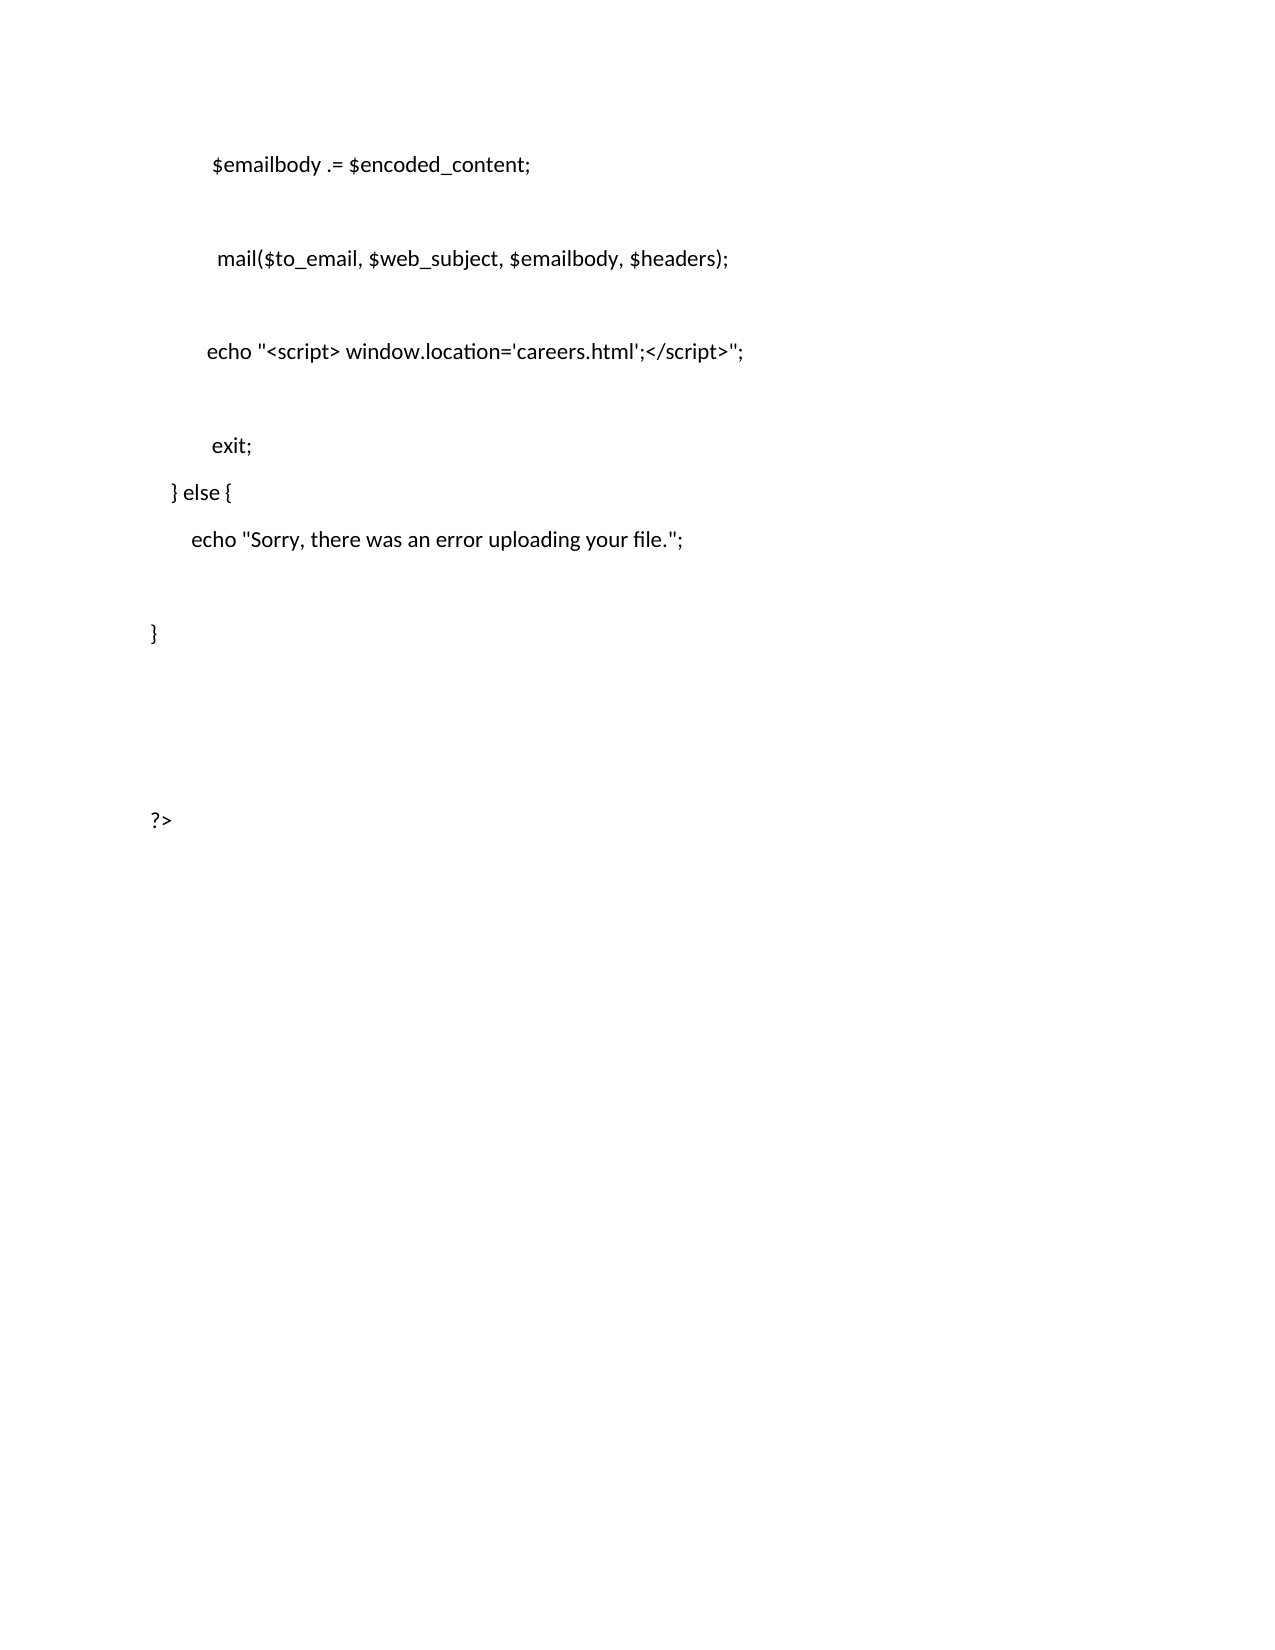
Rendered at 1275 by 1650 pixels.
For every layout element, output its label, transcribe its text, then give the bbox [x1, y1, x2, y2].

text } [150, 619, 1125, 647]
text exit; [150, 431, 1125, 459]
text } else { [150, 478, 1125, 506]
text $emailbody .= $encoded_content; [150, 150, 1125, 178]
text ?> [150, 806, 1125, 834]
text echo "<script> window.location='careers.html';</script>"; [150, 337, 1125, 366]
text echo "Sorry, there was an error uploading your file."; [150, 525, 1125, 553]
text mail($to_email, $web_subject, $emailbody, $headers); [150, 244, 1125, 272]
